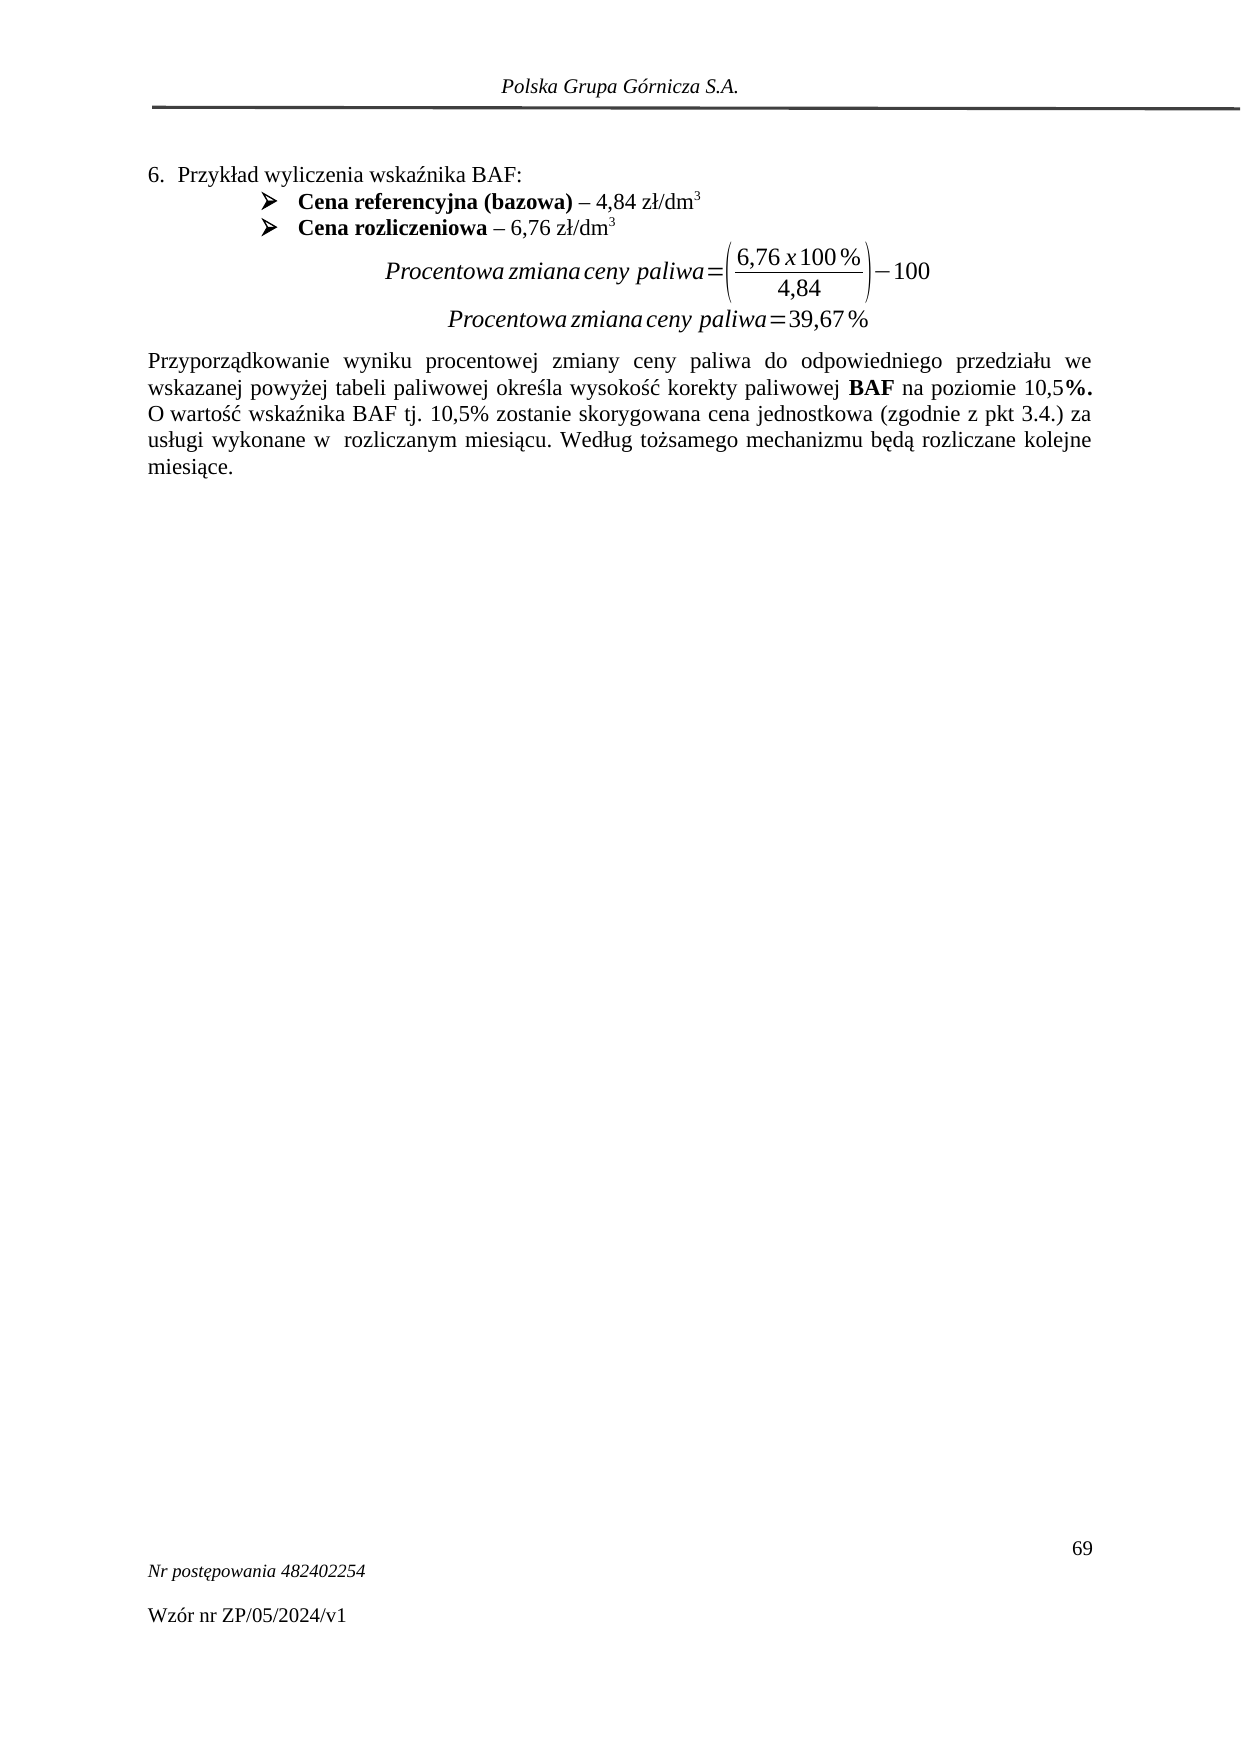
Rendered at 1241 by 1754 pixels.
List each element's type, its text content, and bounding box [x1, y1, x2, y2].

list Cena rozliczeniowa – 6,76 zł/dm3 [260, 214, 1093, 240]
text Przyporządkowanie wyniku procentowej zmiany ceny paliwa do odpowiedniego przedziału we wskazanej powyżej tabeli paliwowej określa wysokość korekty paliwowej BAF na poziomie 10,5%. O wartość wskaźnika BAF tj. 10,5% zostanie skorygowana cena jednostkowa (zgodnie z pkt 3.4.) za usługi wykonane w rozliczanym miesiącu. Według tożsamego mechanizmu będą rozliczane kolejne miesiące. [148, 347, 1093, 479]
list Cena referencyjna (bazowa) – 4,84 zł/dm3 [260, 188, 1093, 214]
list Przykład wyliczenia wskaźnika BAF: [148, 161, 1093, 188]
